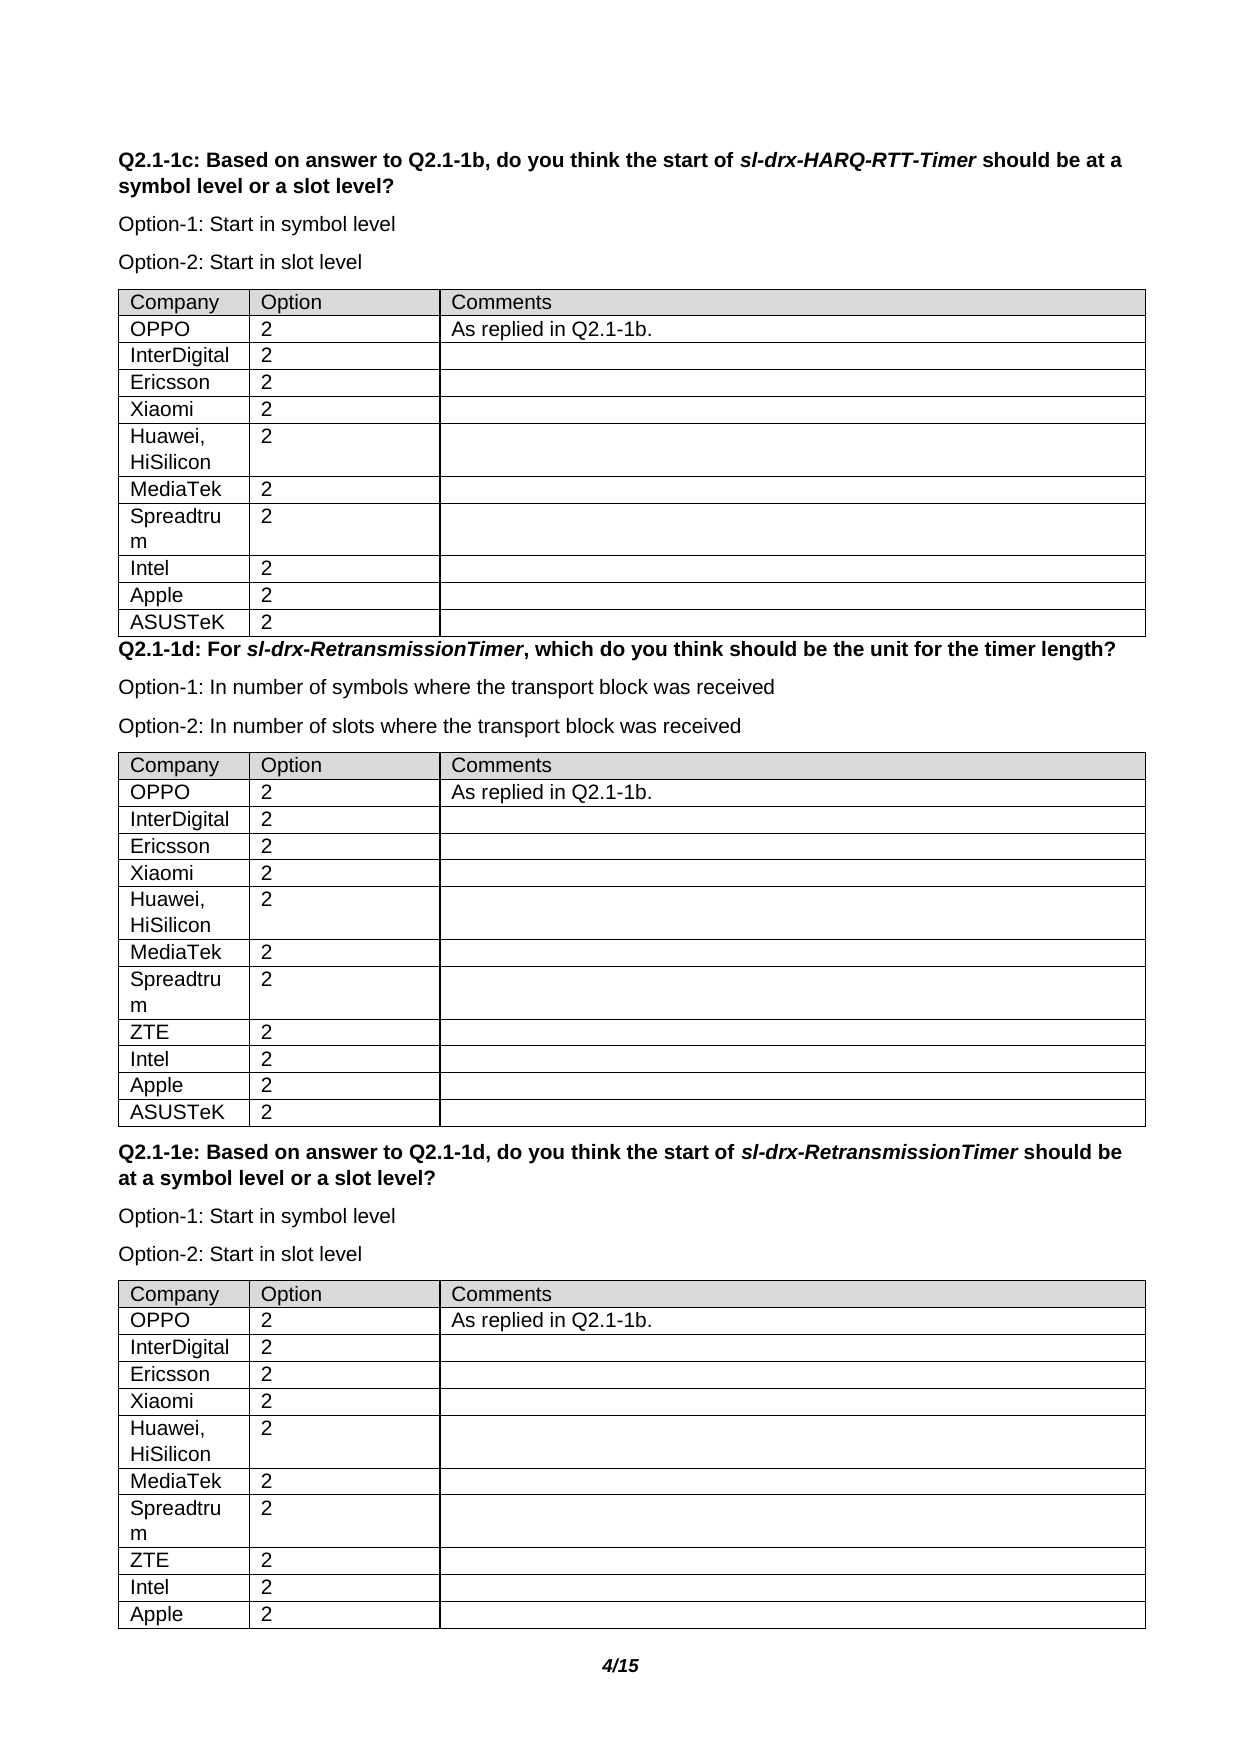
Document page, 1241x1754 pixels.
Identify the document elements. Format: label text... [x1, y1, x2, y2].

table_cell ZTE [119, 1020, 249, 1045]
table_cell 2 [250, 967, 439, 1018]
table_cell 2 [250, 834, 439, 859]
table_header Company [119, 753, 249, 779]
table_cell [441, 1495, 1145, 1547]
table_cell OPPO [119, 780, 249, 806]
table_cell Huawei, HiSilicon [119, 887, 249, 939]
text Option-1: Start in symbol level [118, 1204, 1122, 1228]
table_cell MediaTek [119, 940, 249, 966]
table_header Comments [441, 753, 1145, 779]
table_cell [441, 1548, 1145, 1574]
table_cell 2 [250, 583, 439, 609]
table_cell [441, 343, 1145, 369]
table_cell Intel [119, 1046, 249, 1072]
table_cell Apple [119, 583, 249, 609]
table_cell 2 [250, 807, 439, 832]
table_cell 2 [250, 1495, 439, 1547]
table_cell Ericsson [119, 834, 249, 859]
table_cell [441, 424, 1145, 476]
table_cell [441, 1575, 1145, 1601]
text Option-2: Start in slot level [118, 1242, 1122, 1266]
table_cell [441, 556, 1145, 582]
text Q2.1-1d: For sl-drx-RetransmissionTimer, which do you think should be the unit for the timer length? [118, 637, 1122, 661]
table_cell OPPO [119, 1308, 249, 1334]
table_cell [441, 1046, 1145, 1072]
table_header Option [250, 1281, 439, 1307]
table_cell 2 [250, 316, 439, 342]
table_cell 2 [250, 860, 439, 886]
table_cell Intel [119, 1575, 249, 1601]
table_cell 2 [250, 1020, 439, 1045]
table_header Comments [441, 290, 1145, 315]
table_header Option [250, 753, 439, 779]
table_cell ASUSTeK [119, 610, 249, 636]
table_cell [441, 860, 1145, 886]
table_cell 2 [250, 424, 439, 476]
table_header Company [119, 1281, 249, 1307]
table_cell Ericsson [119, 1362, 249, 1388]
table_cell Ericsson [119, 370, 249, 396]
table_cell [441, 1335, 1145, 1361]
table_cell [441, 504, 1145, 555]
table_cell Xiaomi [119, 1389, 249, 1415]
table_cell Spreadtrum [119, 504, 249, 555]
table_cell 2 [250, 1046, 439, 1072]
table_cell 2 [250, 370, 439, 396]
table_cell [441, 1602, 1145, 1628]
table_cell [441, 1020, 1145, 1045]
table_cell 2 [250, 1073, 439, 1099]
table_cell Spreadtrum [119, 1495, 249, 1547]
table_cell [441, 1416, 1145, 1467]
table_cell 2 [250, 887, 439, 939]
table_cell Apple [119, 1073, 249, 1099]
table_cell [441, 940, 1145, 966]
table_header Comments [441, 1281, 1145, 1307]
table_cell 2 [250, 1308, 439, 1334]
table_header Company [119, 290, 249, 315]
table_cell [441, 370, 1145, 396]
table_cell [441, 583, 1145, 609]
table_cell [441, 477, 1145, 502]
table_cell 2 [250, 504, 439, 555]
table_cell [441, 1362, 1145, 1388]
table_cell Intel [119, 556, 249, 582]
table_cell Xiaomi [119, 860, 249, 886]
table_cell 2 [250, 1602, 439, 1628]
table_cell 2 [250, 940, 439, 966]
table_cell [441, 1469, 1145, 1494]
table_cell OPPO [119, 316, 249, 342]
table_cell [441, 1073, 1145, 1099]
table_cell [441, 887, 1145, 939]
table_cell 2 [250, 1548, 439, 1574]
table_cell [441, 807, 1145, 832]
table_cell 2 [250, 1100, 439, 1126]
table_cell MediaTek [119, 477, 249, 502]
table_cell InterDigital [119, 1335, 249, 1361]
table_cell 2 [250, 1335, 439, 1361]
table_cell Spreadtrum [119, 967, 249, 1018]
text Q2.1-1c: Based on answer to Q2.1-1b, do you think the start of sl-drx-HARQ-RTT-Timer should be at a symbol level or a slot level? [118, 148, 1122, 197]
table_cell 2 [250, 556, 439, 582]
table_header Option [250, 290, 439, 315]
text Option-1: In number of symbols where the transport block was received [118, 675, 1122, 699]
table_cell Apple [119, 1602, 249, 1628]
text Option-1: Start in symbol level [118, 212, 1122, 236]
table_cell ZTE [119, 1548, 249, 1574]
table_cell [441, 397, 1145, 423]
table_cell [441, 1100, 1145, 1126]
table_cell InterDigital [119, 343, 249, 369]
table_cell Huawei, HiSilicon [119, 1416, 249, 1467]
table_cell As replied in Q2.1-1b. [441, 780, 1145, 806]
table_cell 2 [250, 1575, 439, 1601]
table_cell ASUSTeK [119, 1100, 249, 1126]
table_cell [441, 610, 1145, 636]
table_cell 2 [250, 1389, 439, 1415]
table_cell MediaTek [119, 1469, 249, 1494]
table_cell [441, 1389, 1145, 1415]
table_cell [441, 967, 1145, 1018]
text Option-2: Start in slot level [118, 250, 1122, 274]
table_cell [441, 834, 1145, 859]
table_cell 2 [250, 397, 439, 423]
table_cell 2 [250, 780, 439, 806]
text Q2.1-1e: Based on answer to Q2.1-1d, do you think the start of sl-drx-RetransmissionTimer should be at a symbol level or a slot level? [118, 1139, 1122, 1189]
table_cell As replied in Q2.1-1b. [441, 1308, 1145, 1334]
table_cell 2 [250, 610, 439, 636]
table_cell As replied in Q2.1-1b. [441, 316, 1145, 342]
table_cell InterDigital [119, 807, 249, 832]
table_cell 2 [250, 477, 439, 502]
table_cell Huawei, HiSilicon [119, 424, 249, 476]
table_cell 2 [250, 1362, 439, 1388]
text Option-2: In number of slots where the transport block was received [118, 713, 1122, 737]
table_cell Xiaomi [119, 397, 249, 423]
table_cell 2 [250, 1416, 439, 1467]
table_cell 2 [250, 1469, 439, 1494]
table_cell 2 [250, 343, 439, 369]
